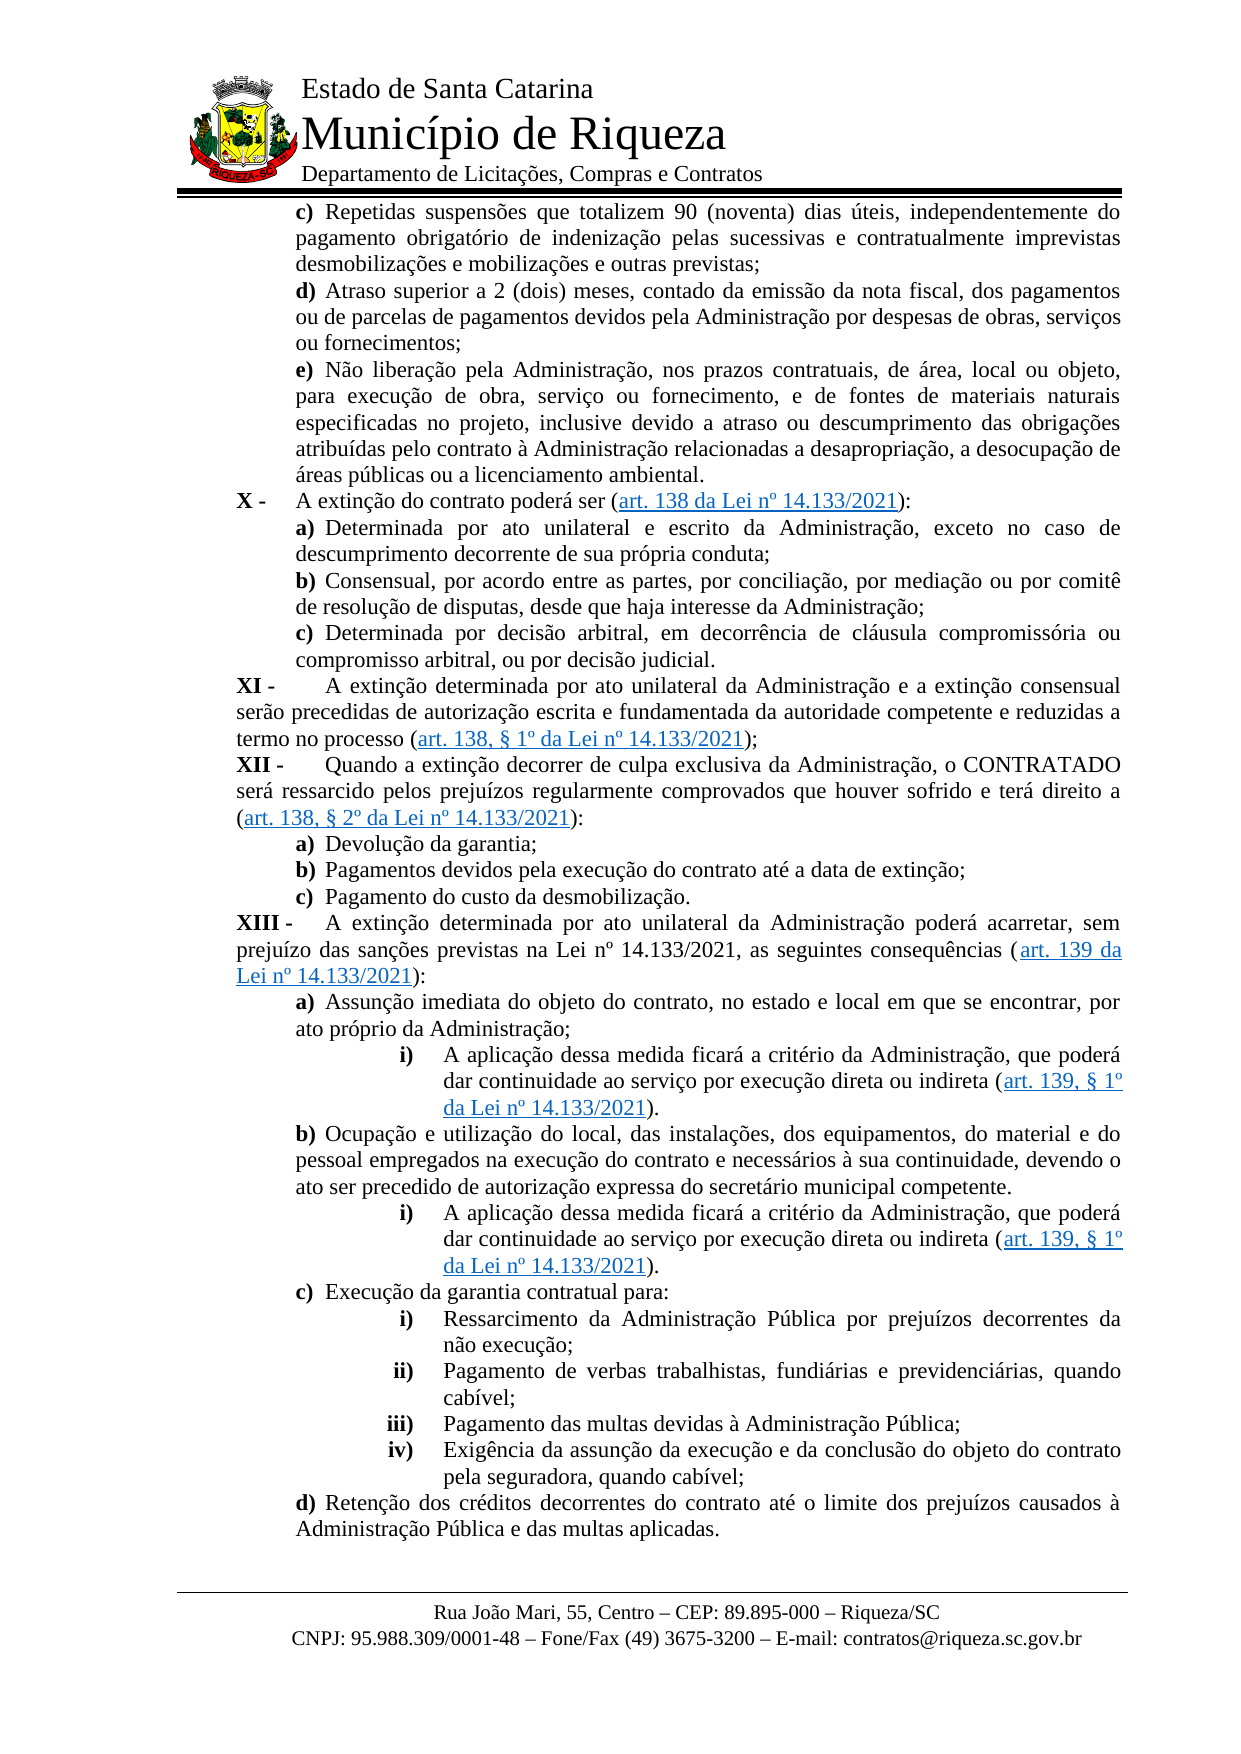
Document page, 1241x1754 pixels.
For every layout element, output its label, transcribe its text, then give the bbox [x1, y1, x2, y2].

list Não liberação pela Administração, nos prazos contratuais, de área, local ou objeto, para execução de obra, serviço ou fornecimento, e de fontes de materiais naturais especificadas no projeto, inclusive devido a atraso ou descumprimento das obrigações atribuídas pelo contrato à Administração relacionadas a desapropriação, a desocupação de áreas públicas ou a licenciamento ambiental. [295, 356, 1122, 488]
list Ressarcimento da Administração Pública por prejuízos decorrentes da não execução; [413, 1304, 1122, 1357]
list A extinção determinada por ato unilateral da Administração poderá acarretar, sem prejuízo das sanções previstas na Lei nº 14.133/2021, as seguintes consequências (art. 139 da Lei nº 14.133/2021): [236, 909, 1122, 988]
list Assunção imediata do objeto do contrato, no estado e local em que se encontrar, por ato próprio da Administração; [295, 988, 1122, 1041]
list Determinada por ato unilateral e escrito da Administração, exceto no caso de descumprimento decorrente de sua própria conduta; [295, 514, 1122, 567]
list Atraso superior a 2 (dois) meses, contado da emissão da nota fiscal, dos pagamentos ou de parcelas de pagamentos devidos pela Administração por despesas de obras, serviços ou fornecimentos; [295, 277, 1122, 356]
list Pagamentos devidos pela execução do contrato até a data de extinção; [295, 857, 1122, 883]
list Quando a extinção decorrer de culpa exclusiva da Administração, o CONTRATADO será ressarcido pelos prejuízos regularmente comprovados que houver sofrido e terá direito a (art. 138, § 2º da Lei nº 14.133/2021): [236, 751, 1122, 830]
list Pagamento do custo da desmobilização. [295, 883, 1122, 909]
list Determinada por decisão arbitral, em decorrência de cláusula compromissória ou compromisso arbitral, ou por decisão judicial. [295, 619, 1122, 672]
list A extinção do contrato poderá ser (art. 138 da Lei nº 14.133/2021): [236, 488, 1122, 514]
list Repetidas suspensões que totalizem 90 (noventa) dias úteis, independentemente do pagamento obrigatório de indenização pelas sucessivas e contratualmente imprevistas desmobilizações e mobilizações e outras previstas; [295, 198, 1122, 277]
list Consensual, por acordo entre as partes, por conciliação, por mediação ou por comitê de resolução de disputas, desde que haja interesse da Administração; [295, 567, 1122, 619]
list Exigência da assunção da execução e da conclusão do objeto do contrato pela seguradora, quando cabível; [413, 1436, 1122, 1489]
list Ocupação e utilização do local, das instalações, dos equipamentos, do material e do pessoal empregados na execução do contrato e necessários à sua continuidade, devendo o ato ser precedido de autorização expressa do secretário municipal competente. [295, 1120, 1122, 1199]
list A extinção determinada por ato unilateral da Administração e a extinção consensual serão precedidas de autorização escrita e fundamentada da autoridade competente e reduzidas a termo no processo (art. 138, § 1º da Lei nº 14.133/2021); [236, 672, 1122, 751]
list A aplicação dessa medida ficará a critério da Administração, que poderá dar continuidade ao serviço por execução direta ou indireta (art. 139, § 1º da Lei nº 14.133/2021). [413, 1041, 1122, 1120]
list Execução da garantia contratual para: [295, 1278, 1122, 1304]
list Pagamento de verbas trabalhistas, fundiárias e previdenciárias, quando cabível; [413, 1357, 1122, 1410]
list A aplicação dessa medida ficará a critério da Administração, que poderá dar continuidade ao serviço por execução direta ou indireta (art. 139, § 1º da Lei nº 14.133/2021). [413, 1199, 1122, 1278]
list Devolução da garantia; [295, 830, 1122, 857]
list Pagamento das multas devidas à Administração Pública; [413, 1410, 1122, 1436]
list Retenção dos créditos decorrentes do contrato até o limite dos prejuízos causados à Administração Pública e das multas aplicadas. [295, 1489, 1122, 1542]
